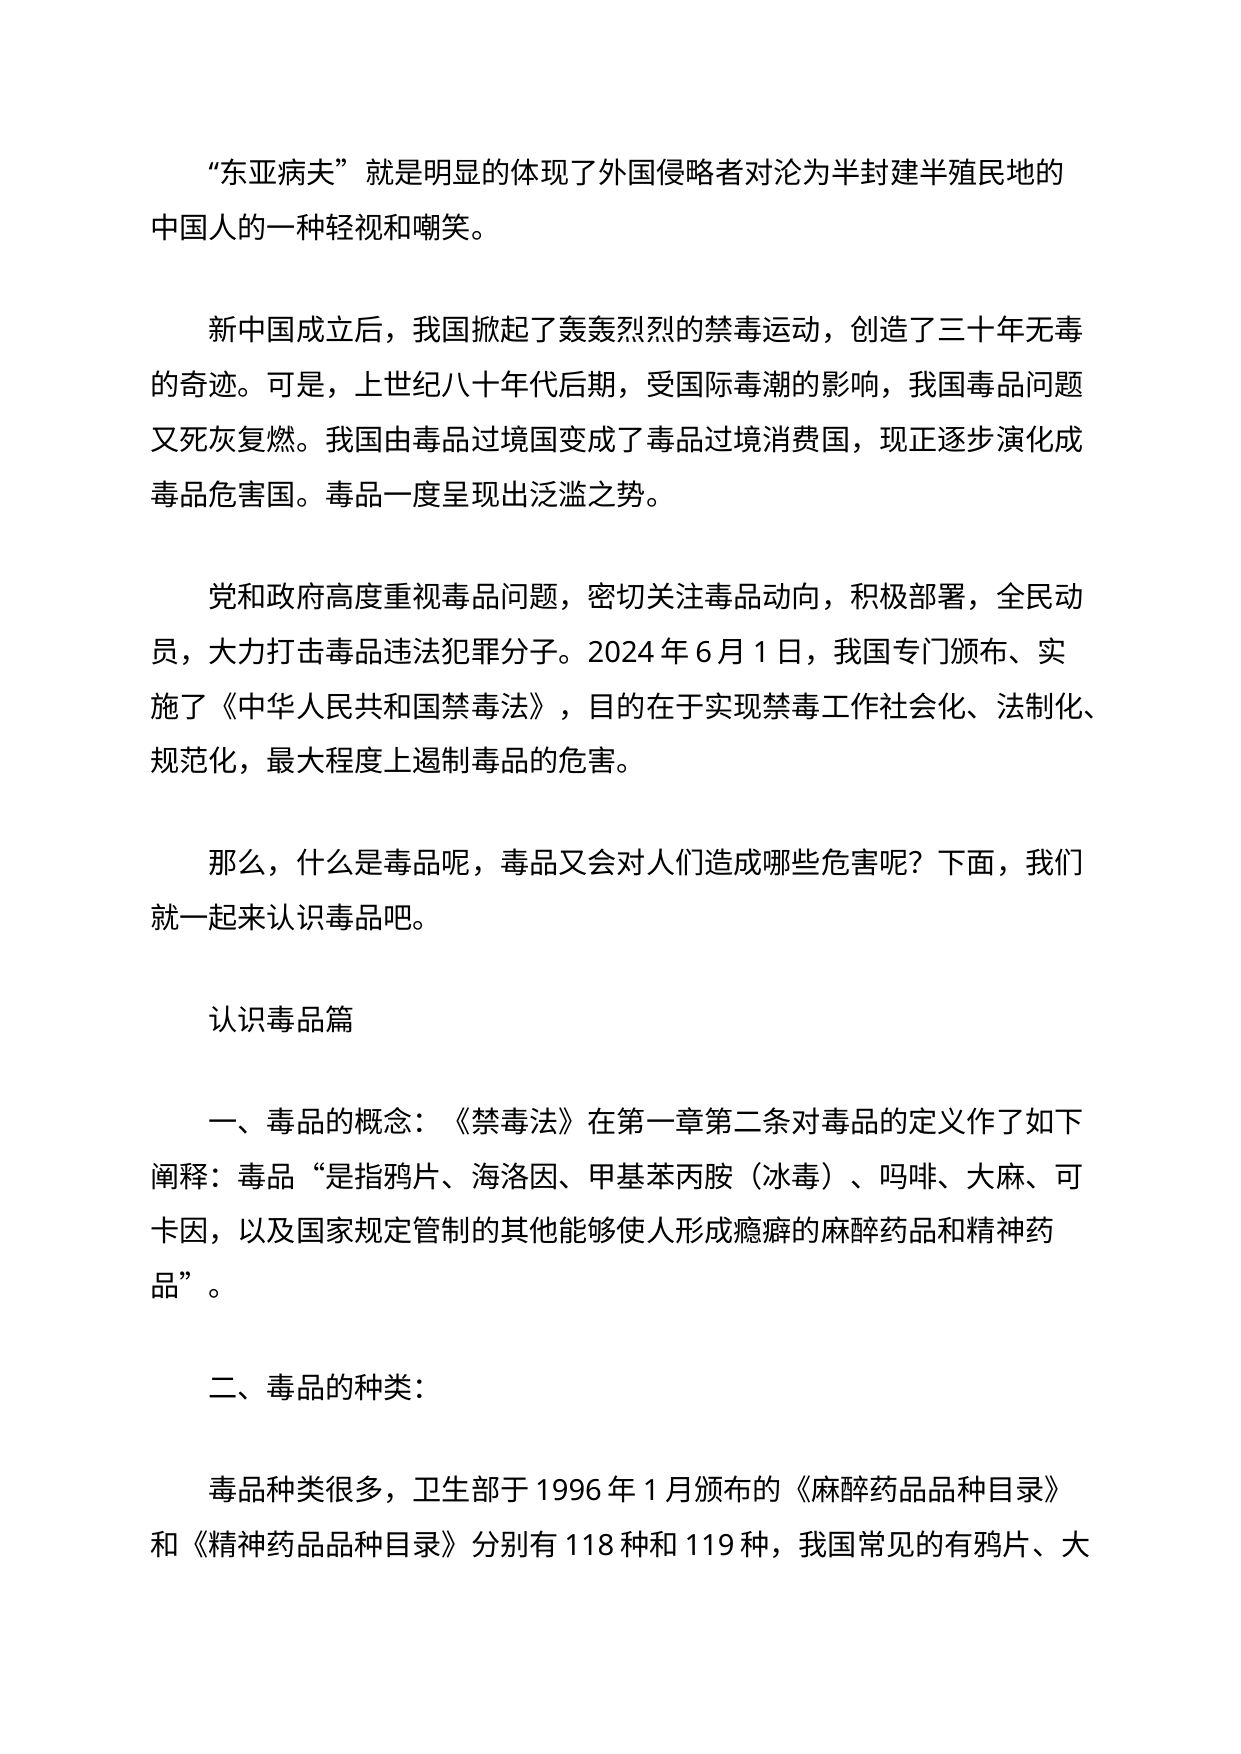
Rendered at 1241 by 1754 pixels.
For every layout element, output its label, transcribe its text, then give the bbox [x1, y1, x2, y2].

text 认识毒品篇 [150, 996, 1090, 1039]
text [150, 1466, 1090, 1564]
text 新中国成立后，我国掀起了轰轰烈烈的禁毒运动，创造了三十年无毒的奇迹。可是，上世纪八十年代后期，受国际毒潮的影响，我国毒品问题又死灰复燃。我国由毒品过境国变成了毒品过境消费国，现正逐步演化成毒品危害国。毒品一度呈现出泛滥之势。 [150, 307, 1090, 514]
text 二、毒品的种类： [150, 1365, 1090, 1407]
text 一、毒品的概念：《禁毒法》在第一章第二条对毒品的定义作了如下阐释：毒品“是指鸦片、海洛因、甲基苯丙胺（冰毒）、吗啡、大麻、可卡因，以及国家规定管制的其他能够使人形成瘾癖的麻醉药品和精神药品”。 [150, 1098, 1090, 1305]
text 党和政府高度重视毒品问题，密切关注毒品动向，积极部署，全民动员，大力打击毒品违法犯罪分子。2024年6月1日，我国专门颁布、实施了《中华人民共和国禁毒法》，目的在于实现禁毒工作社会化、法制化、规范化，最大程度上遏制毒品的危害。 [150, 573, 1090, 780]
text 那么，什么是毒品呢，毒品又会对人们造成哪些危害呢？下面，我们就一起来认识毒品吧。 [150, 840, 1090, 937]
text “东亚病夫”就是明显的体现了外国侵略者对沦为半封建半殖民地的中国人的一种轻视和嘲笑。 [150, 150, 1090, 247]
